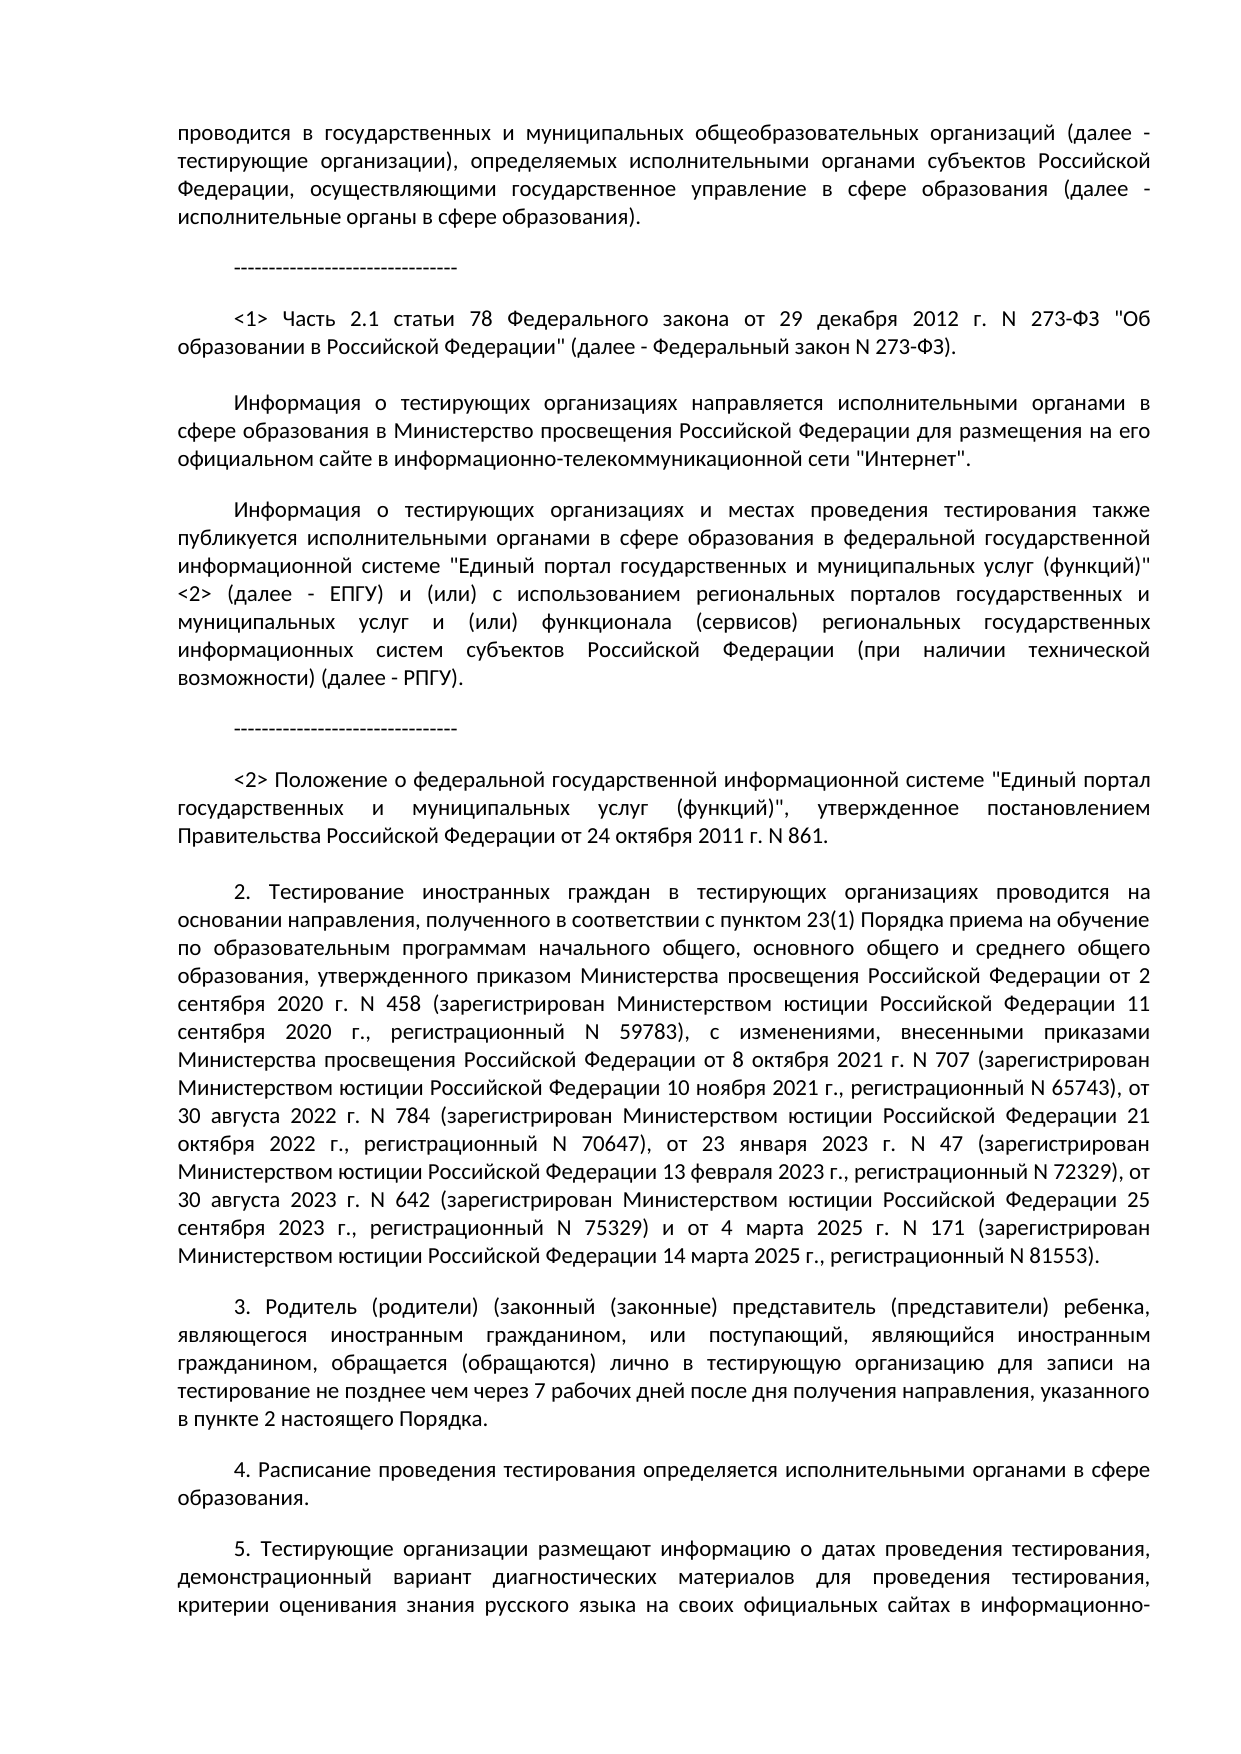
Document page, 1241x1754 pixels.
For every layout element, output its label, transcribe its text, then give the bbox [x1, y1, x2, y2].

text Информация о тестирующих организациях направляется исполнительными органами в сфере образования в Министерство просвещения Российской Федерации для размещения на его официальном сайте в информационно-телекоммуникационной сети "Интернет". [177, 388, 1152, 472]
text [177, 1534, 1152, 1618]
text 3. Родитель (родители) (законный (законные) представитель (представители) ребенка, являющегося иностранным гражданином, или поступающий, являющийся иностранным гражданином, обращается (обращаются) лично в тестирующую организацию для записи на тестирование не позднее чем через 7 рабочих дней после дня получения направления, указанного в пункте 2 настоящего Порядка. [177, 1292, 1152, 1432]
text -------------------------------- [177, 714, 1152, 742]
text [177, 118, 1152, 230]
text Информация о тестирующих организациях и местах проведения тестирования также публикуется исполнительными органами в сфере образования в федеральной государственной информационной системе "Единый портал государственных и муниципальных услуг (функций)" <2> (далее - ЕПГУ) и (или) с использованием региональных порталов государственных и муниципальных услуг и (или) функционала (сервисов) региональных государственных информационных систем субъектов Российской Федерации (при наличии технической возможности) (далее - РПГУ). [177, 495, 1152, 691]
text 2. Тестирование иностранных граждан в тестирующих организациях проводится на основании направления, полученного в соответствии с пунктом 23(1) Порядка приема на обучение по образовательным программам начального общего, основного общего и среднего общего образования, утвержденного приказом Министерства просвещения Российской Федерации от 2 сентября 2020 г. N 458 (зарегистрирован Министерством юстиции Российской Федерации 11 сентября 2020 г., регистрационный N 59783), с изменениями, внесенными приказами Министерства просвещения Российской Федерации от 8 октября 2021 г. N 707 (зарегистрирован Министерством юстиции Российской Федерации 10 ноября 2021 г., регистрационный N 65743), от 30 августа 2022 г. N 784 (зарегистрирован Министерством юстиции Российской Федерации 21 октября 2022 г., регистрационный N 70647), от 23 января 2023 г. N 47 (зарегистрирован Министерством юстиции Российской Федерации 13 февраля 2023 г., регистрационный N 72329), от 30 августа 2023 г. N 642 (зарегистрирован Министерством юстиции Российской Федерации 25 сентября 2023 г., регистрационный N 75329) и от 4 марта 2025 г. N 171 (зарегистрирован Министерством юстиции Российской Федерации 14 марта 2025 г., регистрационный N 81553). [177, 877, 1152, 1269]
text <2> Положение о федеральной государственной информационной системе "Единый портал государственных и муниципальных услуг (функций)", утвержденное постановлением Правительства Российской Федерации от 24 октября 2011 г. N 861. [177, 765, 1152, 849]
text 4. Расписание проведения тестирования определяется исполнительными органами в сфере образования. [177, 1455, 1152, 1511]
text -------------------------------- [177, 253, 1152, 281]
text <1> Часть 2.1 статьи 78 Федерального закона от 29 декабря 2012 г. N 273-ФЗ "Об образовании в Российской Федерации" (далее - Федеральный закон N 273-ФЗ). [177, 304, 1152, 360]
